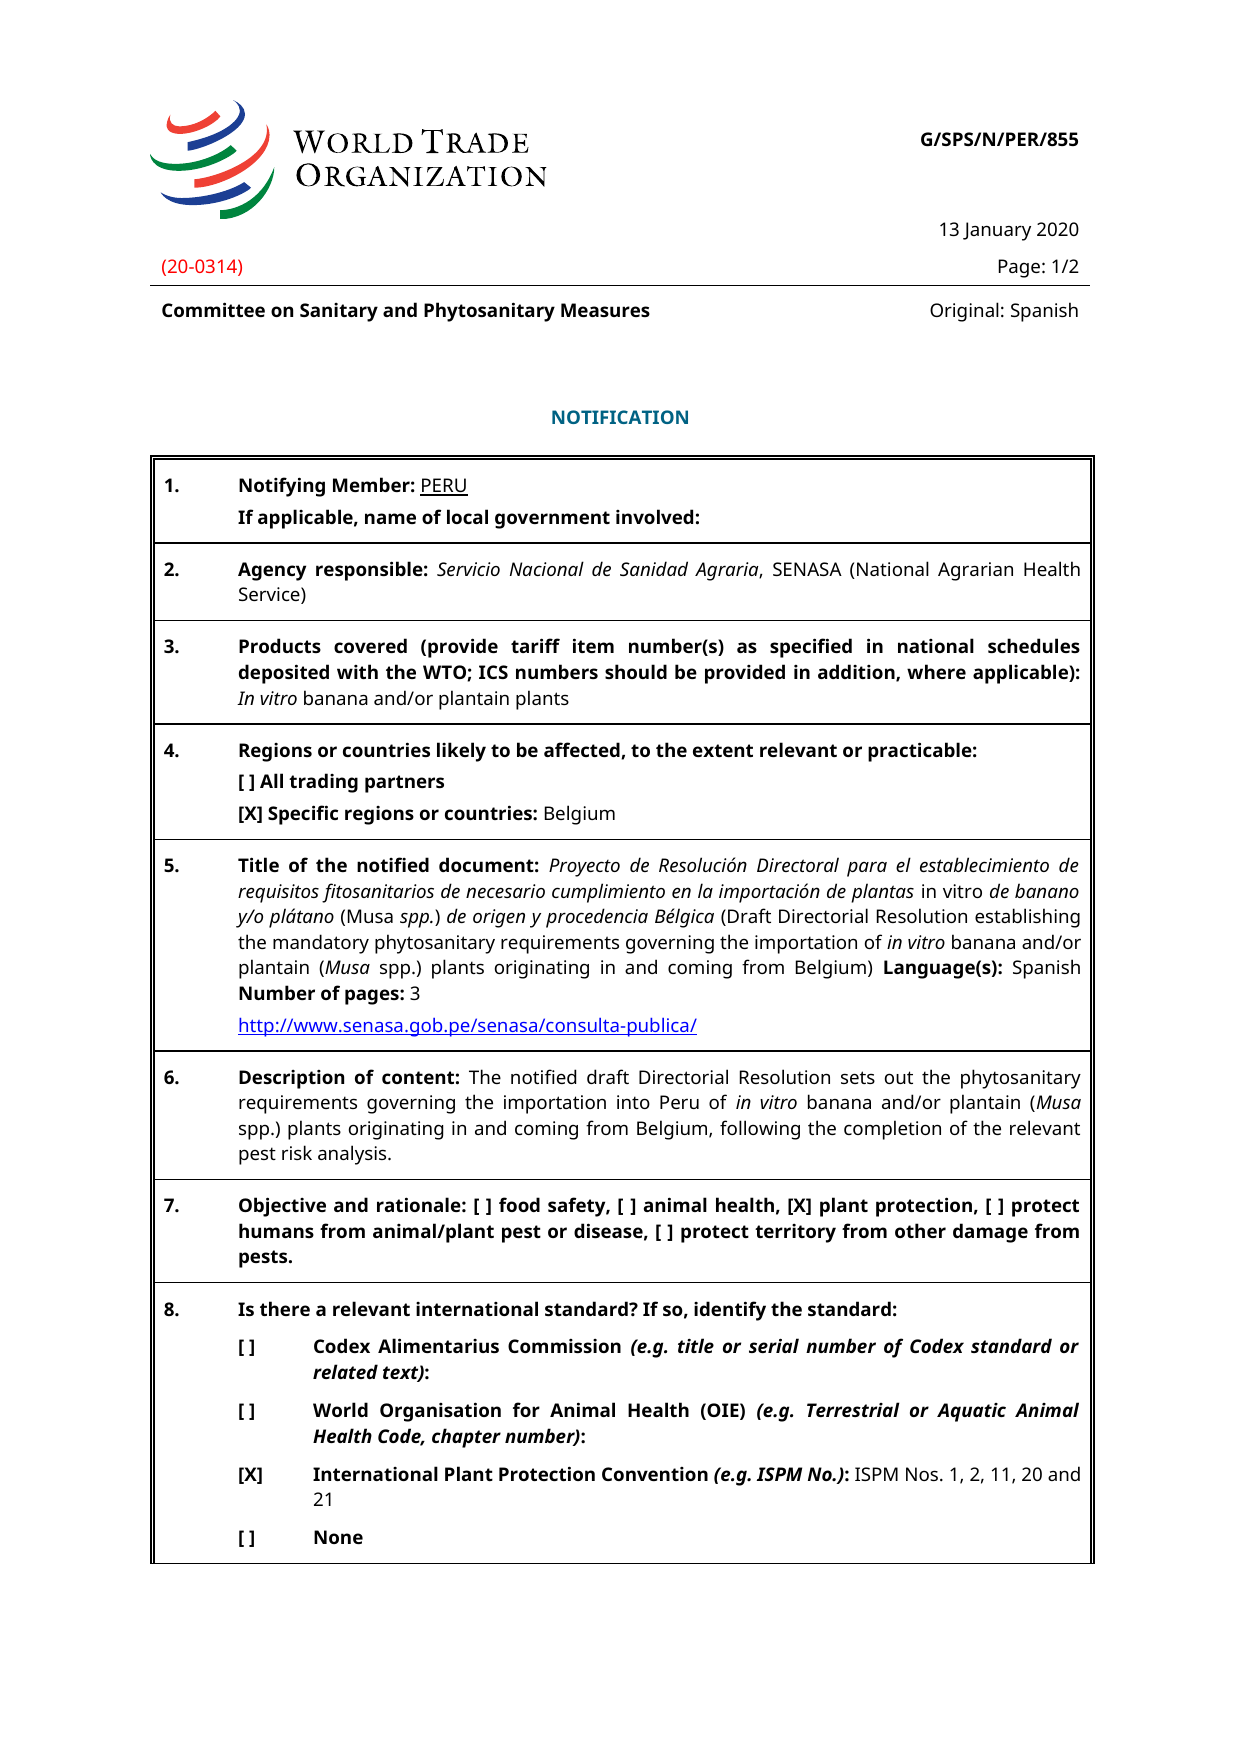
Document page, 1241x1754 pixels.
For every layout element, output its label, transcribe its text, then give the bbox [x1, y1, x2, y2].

title NOTIFICATION [150, 405, 1090, 430]
table_cell 8. [155, 1283, 227, 1562]
table_cell 4. [155, 725, 227, 838]
table_header 1. [155, 460, 227, 542]
table_cell Regions or countries likely to be affected, to the extent relevant or practicable: [ ] All trading partners [X] Specific regions or countries: Belgium [227, 725, 1090, 838]
table_cell Objective and rationale: [ ] food safety, [ ] animal health, [X] plant protection, [ ] protect humans from animal/plant pest or disease, [ ] protect territory from other damage from pests. [227, 1180, 1090, 1282]
table_cell Products covered (provide tariff item number(s) as specified in national schedules deposited with the WTO; ICS numbers should be provided in addition, where applicable): In vitro banana and/or plantain plants [227, 621, 1090, 723]
table_cell Title of the notified document: Proyecto de Resolución Directoral para el establecimiento de requisitos fitosanitarios de necesario cumplimiento en la importación de plantas in vitro de banano y/o plátano (Musa spp.) de origen y procedencia Bélgica (Draft Directorial Resolution establishing the mandatory phytosanitary requirements governing the importation of in vitro banana and/or plantain (Musa spp.) plants originating in and coming from Belgium) Language(s): Spanish Number of pages: 3 http://www.senasa.gob.pe/senasa/consulta-publica/ [227, 840, 1090, 1050]
table_cell 6. [155, 1052, 227, 1179]
table_cell 7. [155, 1180, 227, 1282]
table_cell 3. [155, 621, 227, 723]
table_cell 5. [155, 840, 227, 1050]
table_cell 2. [155, 544, 227, 620]
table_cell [227, 1283, 1090, 1562]
table_header Notifying Member: PERU If applicable, name of local government involved: [227, 460, 1090, 542]
table_cell Agency responsible: Servicio Nacional de Sanidad Agraria, SENASA (National Agrarian Health Service) [227, 544, 1090, 620]
table_cell Description of content: The notified draft Directorial Resolution sets out the phytosanitary requirements governing the importation into Peru of in vitro banana and/or plantain (Musa spp.) plants originating in and coming from Belgium, following the completion of the relevant pest risk analysis. [227, 1052, 1090, 1179]
